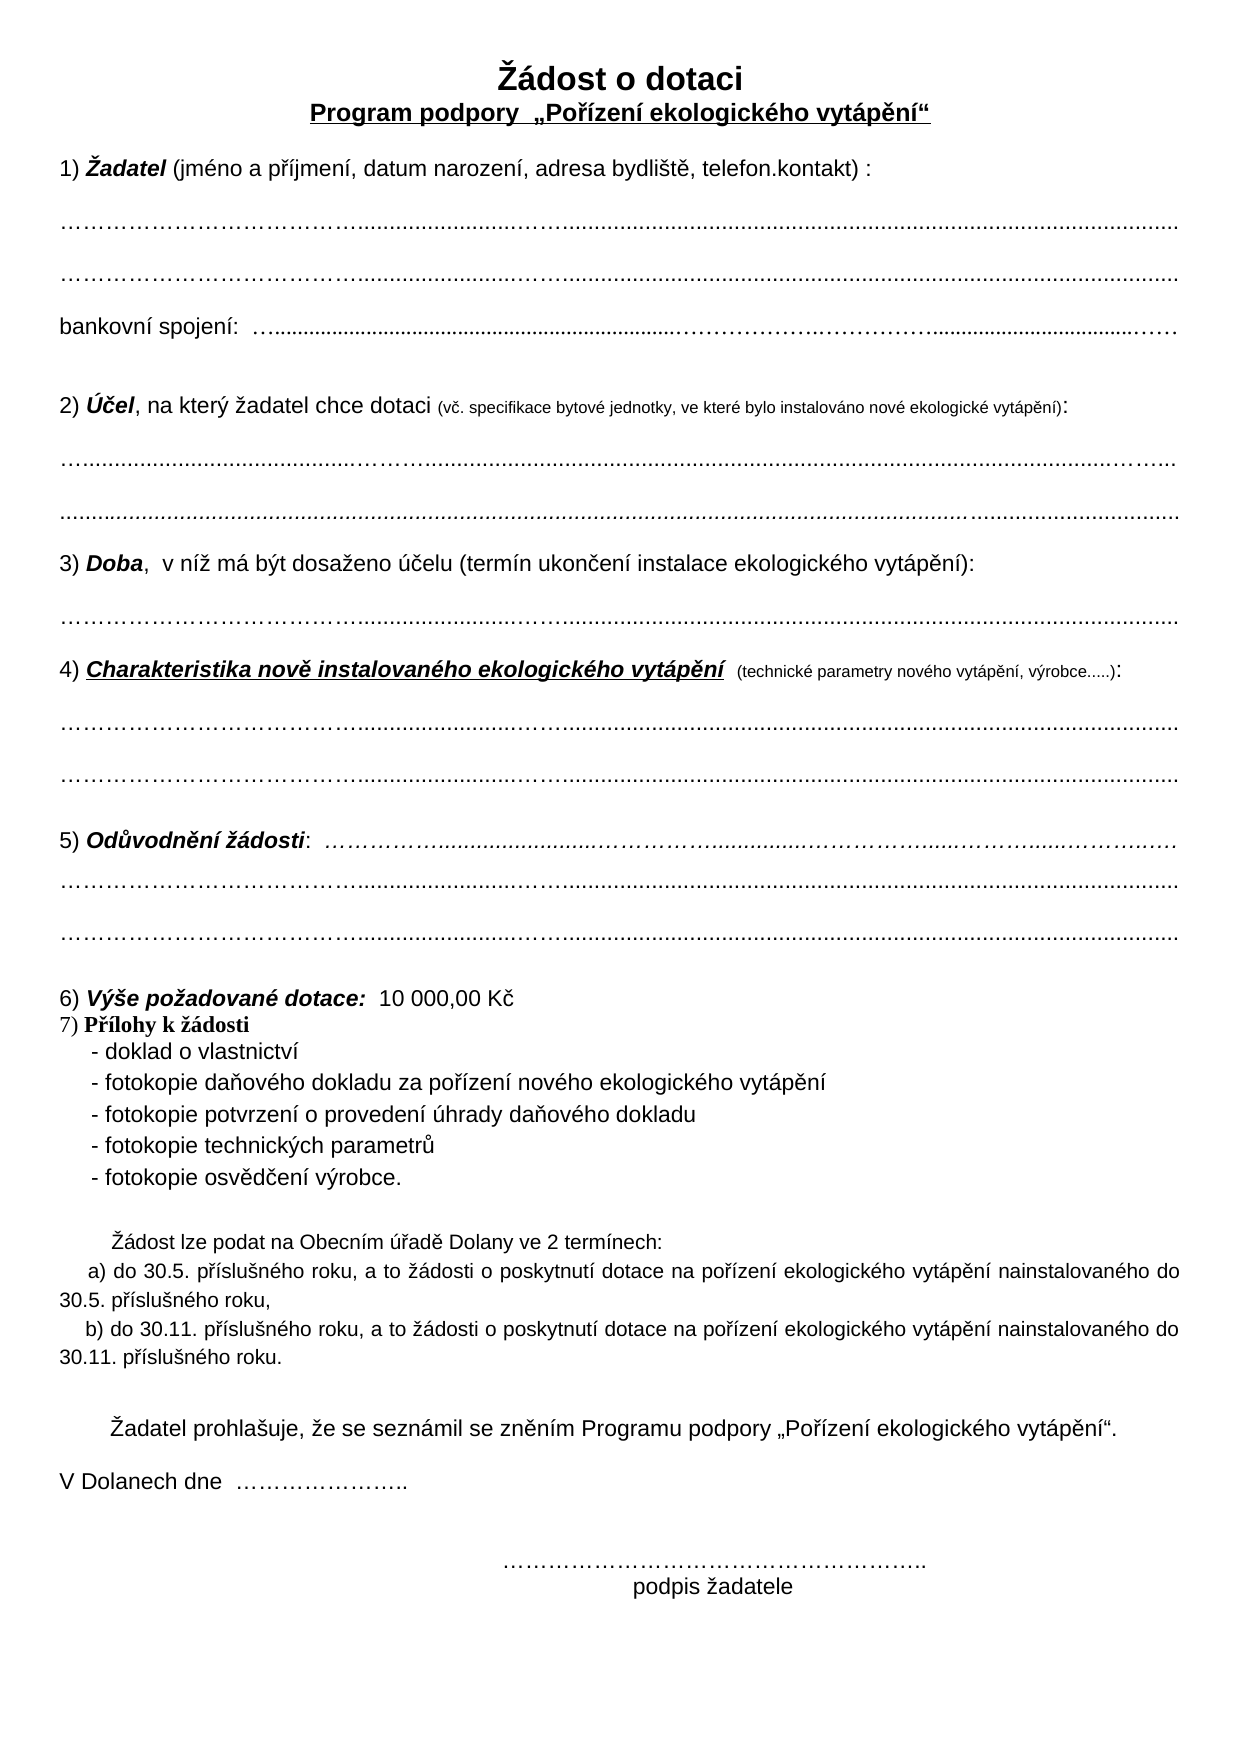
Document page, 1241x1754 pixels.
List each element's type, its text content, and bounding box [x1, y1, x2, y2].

text a) do 30.5. příslušného roku, a to žádosti o poskytnutí dotace na pořízení ekologického vytápění nainstalovaného do 30.5. příslušného roku, [59, 1259, 1181, 1312]
title V Dolanech dne ………………….. [59, 1468, 1181, 1494]
text 5) Odůvodnění žádosti: …………….........................……………...............……………......………......………..…. [59, 827, 1181, 853]
text ………………………………….........................……................................................................................................. [59, 260, 1181, 287]
text ………………………………….........................……................................................................................................. [59, 708, 1181, 735]
text - fotokopie daňového dokladu za pořízení nového ekologického vytápění [59, 1069, 1181, 1096]
text 2) Účel, na který žadatel chce dotaci (vč. specifikace bytové jednotky, ve které bylo instalováno nové ekologické vytápění): [59, 392, 1181, 419]
text 3) Doba, v níž má být dosaženo účelu (termín ukončení instalace ekologického vytápění): [59, 550, 1181, 577]
text 6) Výše požadované dotace: 10 000,00 Kč [59, 985, 1181, 1011]
subtitle Žádost o dotaci [59, 59, 1181, 97]
title Žadatel prohlašuje, že se seznámil se zněním Programu podpory „Pořízení ekologického vytápění“. [59, 1415, 1181, 1441]
text - doklad o vlastnictví [59, 1038, 1181, 1064]
text - fotokopie osvědčení výrobce. [59, 1164, 1181, 1190]
text ………………………………….........................……................................................................................................. [59, 761, 1181, 788]
text ................................................................................................................................................................................ [59, 498, 1181, 524]
text b) do 30.11. příslušného roku, a to žádosti o poskytnutí dotace na pořízení ekologického vytápění nainstalovaného do 30.11. příslušného roku. [59, 1316, 1181, 1369]
text 4) Charakteristika nově instalovaného ekologického vytápění (technické parametry nového vytápění, výrobce.....): [59, 656, 1181, 682]
text - fotokopie potvrzení o provedení úhrady daňového dokladu [59, 1101, 1181, 1127]
subtitle Program podpory „Pořízení ekologického vytápění“ [59, 97, 1181, 126]
text bankovní spojení: …......................................................................……………….……………...................................…… [59, 313, 1181, 339]
text Žádost lze podat na Obecním úřadě Dolany ve 2 termínech: [59, 1230, 1181, 1254]
text ………………………………….........................……................................................................................................. [59, 867, 1181, 893]
text ………………………………….........................……................................................................................................. [59, 208, 1181, 234]
text 1) Žadatel (jméno a příjmení, datum narození, adresa bydliště, telefon.kontakt) : [59, 155, 1181, 181]
text - fotokopie technických parametrů [59, 1132, 1181, 1159]
text …...........................................………............................................................................................................……... [59, 445, 1181, 471]
text ………………………………….........................……................................................................................................. [59, 919, 1181, 946]
text ………………………………….........................……................................................................................................. [59, 603, 1181, 629]
title ……………………………………………….. [59, 1547, 1181, 1573]
title podpis žadatele [59, 1573, 1181, 1599]
